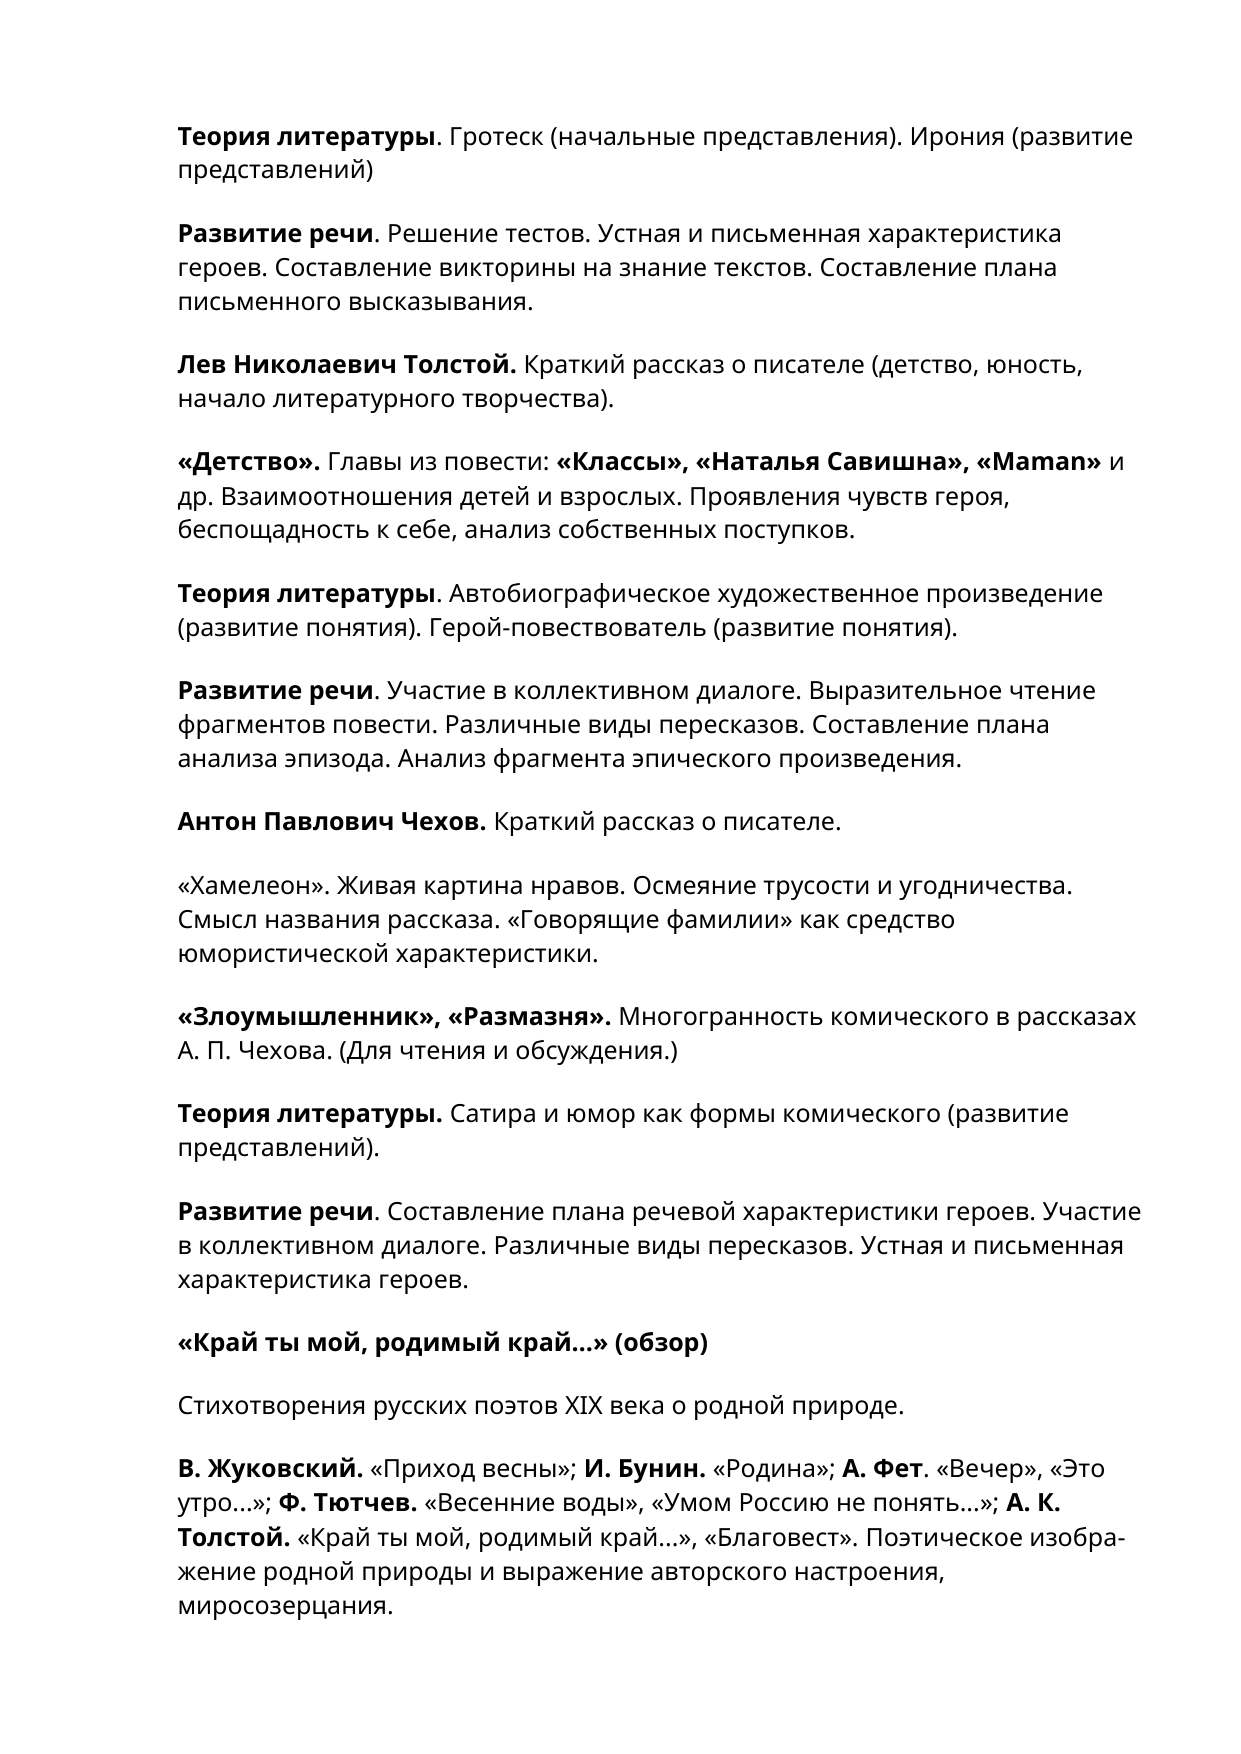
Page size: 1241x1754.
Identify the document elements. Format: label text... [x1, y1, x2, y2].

text Лев Николаевич Толстой. Краткий рассказ о писателе (детство, юность, начало литературного творчества). [177, 347, 1152, 415]
text Антон Павлович Чехов. Краткий рассказ о писателе. [177, 804, 1152, 838]
text «Хамелеон». Живая картина нравов. Осмеяние трусости и угодничества. Смысл названия рассказа. «Говорящие фамилии» как средство юмористической характеристики. [177, 867, 1152, 969]
text В. Жуковский. «Приход весны»; И. Бунин. «Родина»; А. Фет. «Вечер», «Это утро...»; Ф. Тютчев. «Весенние воды», «Умом Россию не понять...»; А. К. Толстой. «Край ты мой, родимый край...», «Благовест». Поэтическое изображение родной природы и выражение авторского настроения, миросозерцания. [177, 1451, 1152, 1621]
text Стихотворения русских поэтов XIX века о родной природе. [177, 1388, 1152, 1422]
text «Злоумышленник», «Размазня». Многогранность комического в рассказах А. П. Чехова. (Для чтения и обсуждения.) [177, 999, 1152, 1067]
text Развитие речи. Решение тестов. Устная и письменная характеристика героев. Составление викторины на знание текстов. Составление плана письменного высказывания. [177, 215, 1152, 318]
text «Край ты мой, родимый край…» (обзор) [177, 1324, 1152, 1359]
text Развитие речи. Участие в коллективном диалоге. Выразительное чтение фрагментов повести. Различные виды пересказов. Составление плана анализа эпизода. Анализ фрагмента эпического произведения. [177, 673, 1152, 775]
text «Детство». Главы из повести: «Классы», «Наталья Савишна», «Maman» и др. Взаимоотношения детей и взрослых. Проявления чувств героя, беспощадность к себе, анализ собственных поступков. [177, 444, 1152, 546]
text Развитие речи. Составление плана речевой характеристики героев. Участие в коллективном диалоге. Различные виды пересказов. Устная и письменная характеристика героев. [177, 1193, 1152, 1295]
text Теория литературы. Автобиографическое художественное произведение (развитие понятия). Герой-повествователь (развитие понятия). [177, 575, 1152, 643]
text Теория литературы. Сатира и юмор как формы комического (развитие представлений). [177, 1096, 1152, 1164]
text Теория литературы. Гротеск (начальные представления). Ирония (развитие представлений) [177, 118, 1152, 186]
